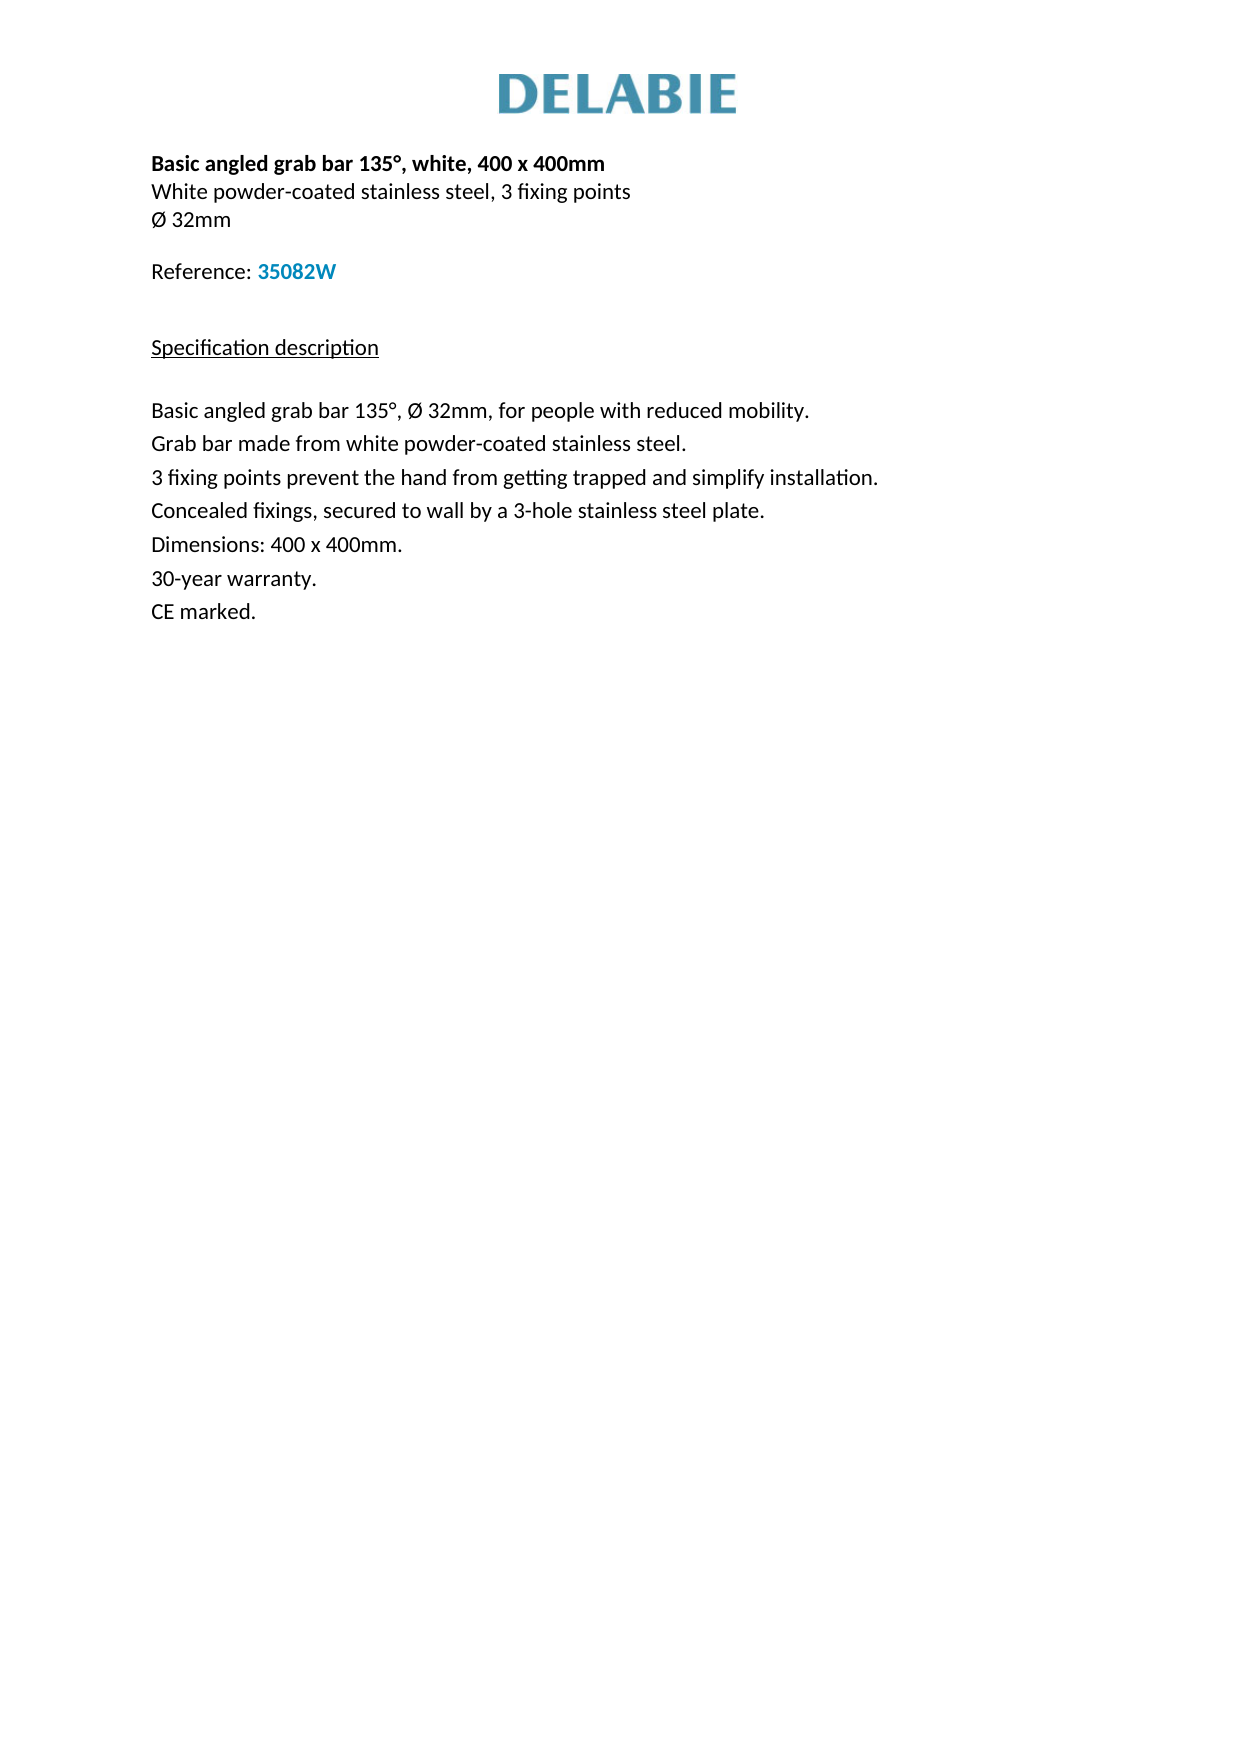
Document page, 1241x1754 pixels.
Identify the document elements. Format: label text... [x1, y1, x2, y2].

text 3 fixing points prevent the hand from getting trapped and simplify installation. [151, 463, 1084, 491]
text Ø 32mm [151, 205, 1084, 233]
picture [497, 74, 738, 114]
text Specification description [151, 333, 1084, 361]
text White powder-coated stainless steel, 3 fixing points [151, 177, 1084, 205]
text Dimensions: 400 x 400mm. [151, 530, 1084, 558]
text 30-year warranty. [151, 564, 1084, 592]
text CE marked. [151, 597, 1084, 625]
text Basic angled grab bar 135°, Ø 32mm, for people with reduced mobility. [151, 396, 1084, 424]
text Basic angled grab bar 135°, white, 400 x 400mm [151, 149, 1084, 177]
text Concealed fixings, secured to wall by a 3-hole stainless steel plate. [151, 497, 1084, 525]
text Reference: 35082W [151, 257, 1084, 285]
text Grab bar made from white powder-coated stainless steel. [151, 429, 1084, 458]
